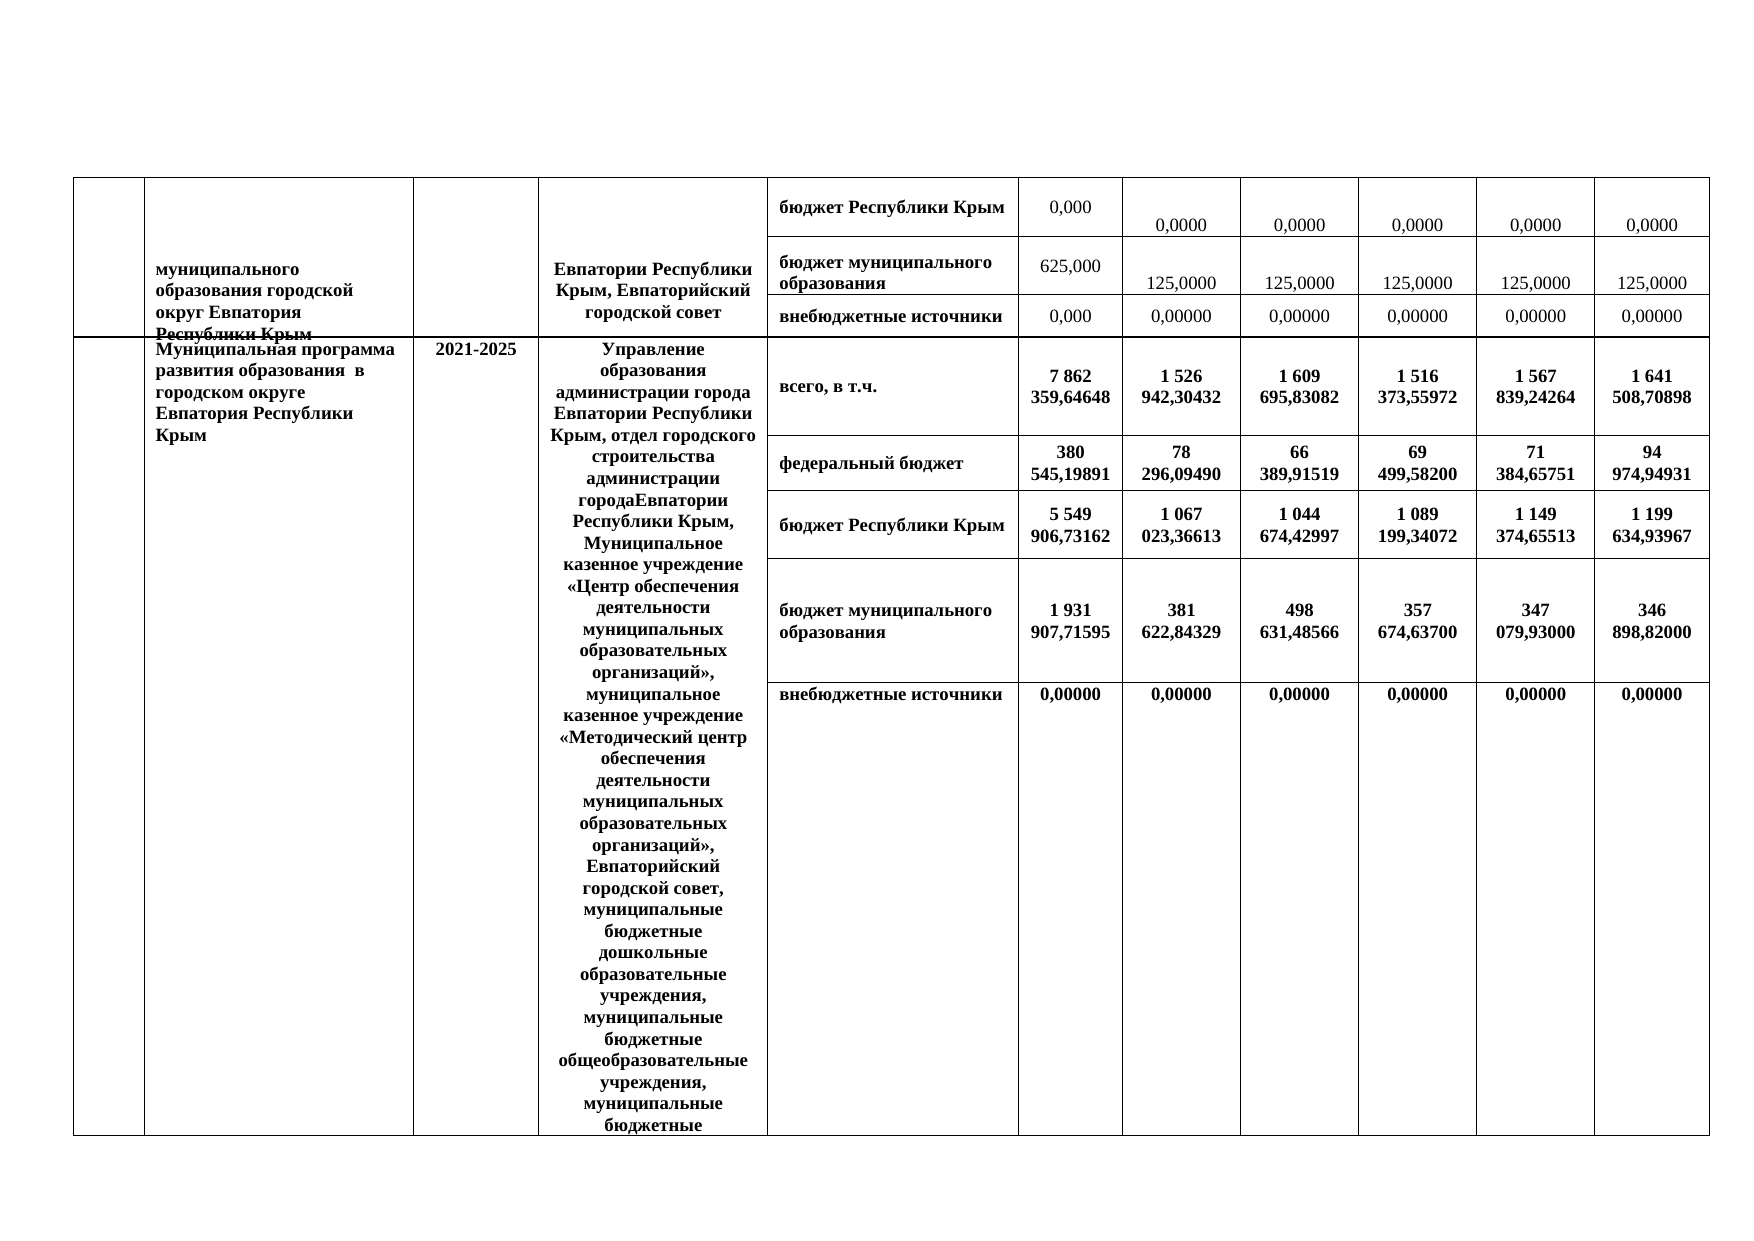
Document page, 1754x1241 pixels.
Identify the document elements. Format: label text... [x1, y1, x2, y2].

table_cell 0,00000 [1595, 683, 1709, 1135]
table_cell 66 389,91519 [1241, 436, 1358, 489]
table_cell 0,0000 [1241, 178, 1358, 236]
table_cell Управление образования администрации города Евпатории Республики Крым, отдел городского строительства администрации городаЕвпатории Республики Крым, Муниципальное казенное учреждение «Центр обеспечения деятельности муниципальных образовательных организаций», муниципальное казенное учреждение «Методический центр обеспечения деятельности муниципальных образовательных организаций», Евпаторийский городской совет, муниципальные бюджетные дошкольные образовательные учреждения, муниципальные бюджетные общеобразовательные учреждения, муниципальные бюджетные образовательные учреждения дополнительного образования детей [539, 338, 767, 1135]
table_cell 7 862 359,64648 [1019, 338, 1122, 435]
table_cell 0,000 [1019, 178, 1122, 236]
table_cell 5 549 906,73162 [1019, 491, 1122, 558]
table_cell 0,0000 [1477, 178, 1594, 236]
table_cell 78 296,09490 [1123, 436, 1240, 489]
table_cell 125,0000 [1359, 237, 1476, 294]
table_cell федеральный бюджет [768, 436, 1018, 489]
table_cell 347 079,93000 [1477, 559, 1594, 682]
table_cell 1 609 695,83082 [1241, 338, 1358, 435]
table_cell бюджет Республики Крым [768, 491, 1018, 558]
table_cell 0,00000 [1241, 295, 1358, 336]
table_cell 125,0000 [1241, 237, 1358, 294]
table_cell 1 931 907,71595 [1019, 559, 1122, 682]
table_cell 2021-2025 [414, 338, 538, 1135]
table_cell 0,00000 [1359, 295, 1476, 336]
table_cell 1 641 508,70898 [1595, 338, 1709, 435]
table_cell 125,0000 [1595, 237, 1709, 294]
table_cell 0,00000 [1359, 683, 1476, 1135]
table_cell 0,000 [1019, 295, 1122, 336]
table_cell внебюджетные источники [768, 295, 1018, 336]
table_cell [74, 338, 144, 1135]
table_cell бюджет Республики Крым [768, 178, 1018, 236]
table_cell 1 199 634,93967 [1595, 491, 1709, 558]
table_cell 71 384,65751 [1477, 436, 1594, 489]
table_cell 69 499,58200 [1359, 436, 1476, 489]
table_cell 1 567 839,24264 [1477, 338, 1594, 435]
table_cell 1 149 374,65513 [1477, 491, 1594, 558]
table_cell Муниципальная программа развития образования в городском округе Евпатория Республики Крым [145, 338, 413, 1135]
table_cell 1 516 373,55972 [1359, 338, 1476, 435]
table_cell 346 898,82000 [1595, 559, 1709, 682]
table_cell 94 974,94931 [1595, 436, 1709, 489]
table_cell 0,00000 [1123, 295, 1240, 336]
table_cell 0,00000 [1477, 683, 1594, 1135]
table_cell всего, в т.ч. [768, 338, 1018, 435]
table_cell бюджет муниципального образования [768, 559, 1018, 682]
table_cell 381 622,84329 [1123, 559, 1240, 682]
table_cell бюджет муниципального образования [768, 237, 1018, 294]
table_cell 498 631,48566 [1241, 559, 1358, 682]
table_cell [768, 683, 1018, 1135]
table_cell 357 674,63700 [1359, 559, 1476, 682]
table_cell 125,0000 [1477, 237, 1594, 294]
table_cell 1 067 023,36613 [1123, 491, 1240, 558]
table_cell 0,00000 [1123, 683, 1240, 1135]
table_cell 125,0000 [1123, 237, 1240, 294]
table_cell 1 526 942,30432 [1123, 338, 1240, 435]
table_cell 0,00000 [1019, 683, 1122, 1135]
table_cell 0,00000 [1241, 683, 1358, 1135]
table_cell 0,00000 [1595, 295, 1709, 336]
table_cell 0,00000 [1477, 295, 1594, 336]
table_cell 1 044 674,42997 [1241, 491, 1358, 558]
table_cell 0,0000 [1123, 178, 1240, 236]
table_cell 380 545,19891 [1019, 436, 1122, 489]
table_cell 1 089 199,34072 [1359, 491, 1476, 558]
table_cell 0,0000 [1595, 178, 1709, 236]
table_cell 625,000 [1019, 237, 1122, 294]
table_cell 0,0000 [1359, 178, 1476, 236]
